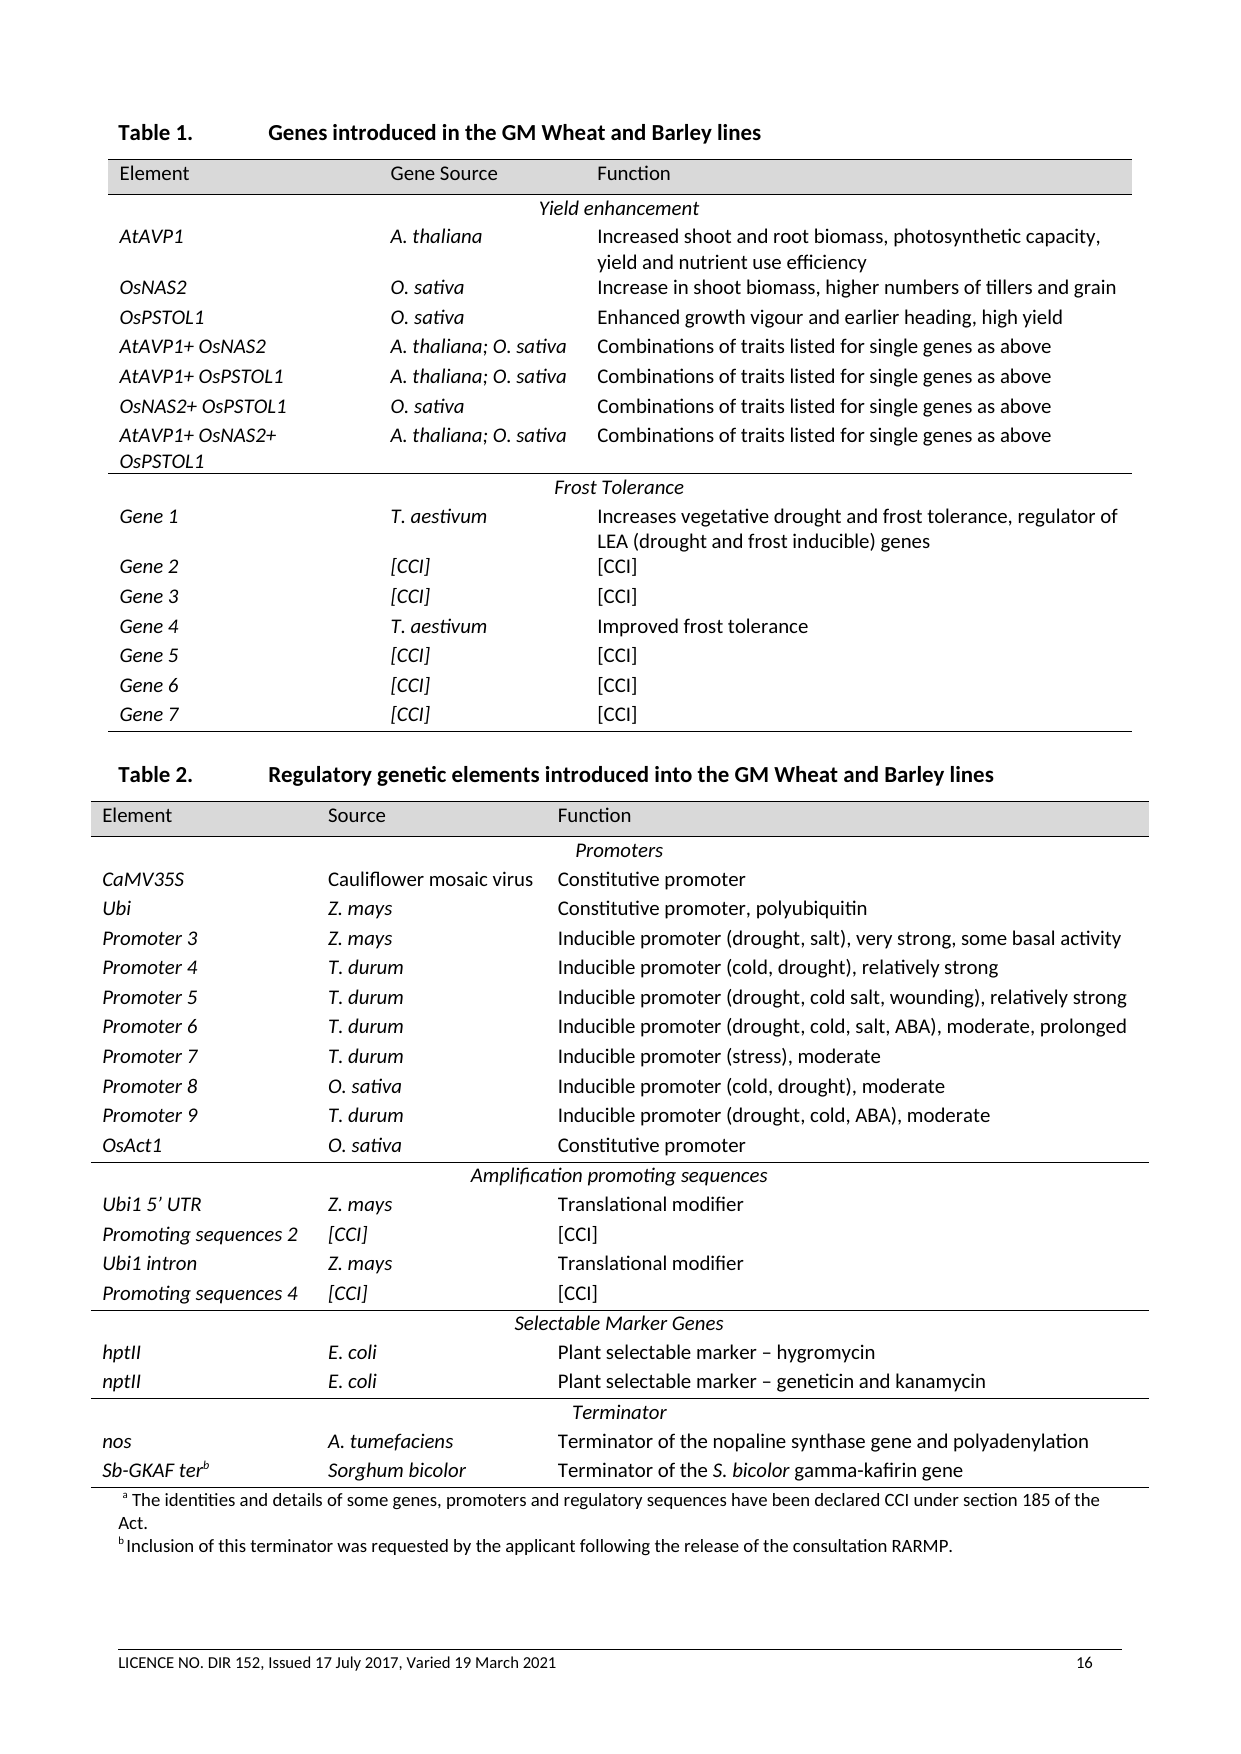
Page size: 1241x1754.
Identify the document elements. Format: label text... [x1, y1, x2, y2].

table_cell Ubi1 5’ UTR [91, 1191, 317, 1221]
table_cell T. aestivum [379, 613, 586, 642]
table_cell Terminator of the S. bicolor gamma-kafirin gene [546, 1458, 1149, 1487]
table_cell Inducible promoter (drought, cold, salt, ABA), moderate, prolonged [546, 1014, 1149, 1043]
table_cell [CCI] [586, 554, 1132, 583]
table_cell Promoter 4 [91, 955, 317, 984]
table_cell [CCI] [586, 583, 1132, 613]
table_cell Improved frost tolerance [586, 613, 1132, 642]
table_cell T. durum [317, 984, 546, 1014]
table_cell [CCI] [546, 1280, 1149, 1309]
table_cell Translational modifier [546, 1250, 1149, 1280]
table_header Element [108, 160, 379, 194]
table_cell Inducible promoter (drought, cold salt, wounding), relatively strong [546, 984, 1149, 1014]
table_cell T. durum [317, 1103, 546, 1132]
text Table 2. Regulatory genetic elements introduced into the GM Wheat and Barley lines [118, 760, 1122, 788]
table_cell Inducible promoter (cold, drought), relatively strong [546, 955, 1149, 984]
table_cell Plant selectable marker – geneticin and kanamycin [546, 1369, 1149, 1398]
table_cell Inducible promoter (stress), moderate [546, 1043, 1149, 1073]
table_cell Promoter 7 [91, 1043, 317, 1073]
table_cell Terminator of the nopaline synthase gene and polyadenylation signal [546, 1428, 1149, 1457]
table_cell O. sativa [379, 275, 586, 304]
table_cell Increases vegetative drought and frost tolerance, regulator of LEA (drought and frost inducible) genes [586, 503, 1132, 554]
table_cell Translational modifier [546, 1191, 1149, 1221]
table_cell OsAct1 [91, 1132, 317, 1162]
table_cell Sb-GKAF terb [91, 1458, 317, 1487]
table_cell Gene 4 [108, 613, 379, 642]
table_cell Z. mays [317, 1191, 546, 1221]
table_cell Terminator [91, 1399, 1149, 1428]
table_cell Promoting sequences 4 [91, 1280, 317, 1309]
table_cell Ubi1 intron [91, 1250, 317, 1280]
table_cell Cauliflower mosaic virus [317, 866, 546, 895]
table_cell Enhanced growth vigour and earlier heading, high yield [586, 304, 1132, 334]
table_cell Combinations of traits listed for single genes as above [586, 423, 1132, 473]
table_cell O. sativa [379, 393, 586, 422]
table_header Source [317, 802, 546, 836]
table_cell Constitutive promoter [546, 866, 1149, 895]
table_cell Increased shoot and root biomass, photosynthetic capacity, yield and nutrient use efficiency [586, 224, 1132, 274]
table_cell Frost Tolerance [108, 474, 1132, 503]
table_cell E. coli [317, 1339, 546, 1369]
table_cell AtAVP1+ OsNAS2 [108, 334, 379, 363]
table_cell Gene 7 [108, 702, 379, 731]
table_cell Z. mays [317, 1250, 546, 1280]
table_cell [CCI] [546, 1221, 1149, 1250]
table_cell Gene 6 [108, 672, 379, 702]
table_cell nos [91, 1428, 317, 1457]
table_cell [CCI] [379, 583, 586, 613]
table_cell [CCI] [379, 702, 586, 731]
table_cell [CCI] [317, 1280, 546, 1309]
table_cell Promoting sequences 2 [91, 1221, 317, 1250]
table_cell AtAVP1+ OsPSTOL1 [108, 363, 379, 393]
table_cell OsNAS2+ OsPSTOL1 [108, 393, 379, 422]
text a The identities and details of some genes, promoters and regulatory sequences have been declared CCI under section 185 of the Act. [118, 1488, 1122, 1534]
table_cell Constitutive promoter, polyubiquitin [546, 895, 1149, 925]
table_cell CaMV35S [91, 866, 317, 895]
table_cell Combinations of traits listed for single genes as above [586, 393, 1132, 422]
table_cell Promoter 9 [91, 1103, 317, 1132]
table_cell Sorghum bicolor [317, 1458, 546, 1487]
table_cell [CCI] [379, 672, 586, 702]
table_cell OsPSTOL1 [108, 304, 379, 334]
table_cell AtAVP1 [108, 224, 379, 274]
table_cell Z. mays [317, 895, 546, 925]
table_cell OsNAS2 [108, 275, 379, 304]
table_cell Plant selectable marker – hygromycin [546, 1339, 1149, 1369]
table_cell Promoters [91, 837, 1149, 866]
table_header Gene Source [379, 160, 586, 194]
table_cell Inducible promoter (drought, salt), very strong, some basal activity [546, 925, 1149, 954]
table_cell hptII [91, 1339, 317, 1369]
table_cell O. sativa [317, 1132, 546, 1162]
table_cell Promoter 3 [91, 925, 317, 954]
table_cell [CCI] [586, 643, 1132, 672]
table_cell Inducible promoter (cold, drought), moderate [546, 1073, 1149, 1102]
text Table 1. Genes introduced in the GM Wheat and Barley lines [118, 118, 1122, 146]
text b Inclusion of this terminator was requested by the applicant following the release of the consultation RARMP. [118, 1534, 1122, 1557]
table_cell [CCI] [379, 643, 586, 672]
table_cell Gene 2 [108, 554, 379, 583]
table_cell T. durum [317, 1043, 546, 1073]
table_header Function [546, 802, 1149, 836]
table_cell Gene 3 [108, 583, 379, 613]
table_cell Z. mays [317, 925, 546, 954]
table_cell Amplification promoting sequences [91, 1163, 1149, 1191]
table_cell Combinations of traits listed for single genes as above [586, 334, 1132, 363]
table_header Element [91, 802, 317, 836]
table_cell A. thaliana; O. sativa [379, 363, 586, 393]
table_cell [CCI] [379, 554, 586, 583]
table_cell [CCI] [317, 1221, 546, 1250]
table_cell O. sativa [379, 304, 586, 334]
table_cell T. durum [317, 1014, 546, 1043]
table_header Function [586, 160, 1132, 194]
table_cell Promoter 5 [91, 984, 317, 1014]
table_cell A. tumefaciens [317, 1428, 546, 1457]
table_cell T. aestivum [379, 503, 586, 554]
table_cell A. thaliana; O. sativa [379, 423, 586, 473]
table_cell [CCI] [586, 672, 1132, 702]
table_cell Gene 5 [108, 643, 379, 672]
table_cell Promoter 8 [91, 1073, 317, 1102]
table_cell Combinations of traits listed for single genes as above [586, 363, 1132, 393]
table_cell E. coli [317, 1369, 546, 1398]
table_cell Gene 1 [108, 503, 379, 554]
table_cell AtAVP1+ OsNAS2+ OsPSTOL1 [108, 423, 379, 473]
table_cell Inducible promoter (drought, cold, ABA), moderate [546, 1103, 1149, 1132]
table_cell Selectable Marker Genes [91, 1311, 1149, 1339]
table_cell nptII [91, 1369, 317, 1398]
table_cell Ubi [91, 895, 317, 925]
table_cell Promoter 6 [91, 1014, 317, 1043]
table_cell [CCI] [586, 702, 1132, 731]
table_cell Increase in shoot biomass, higher numbers of tillers and grain [586, 275, 1132, 304]
table_cell Yield enhancement [108, 195, 1132, 224]
table_cell A. thaliana [379, 224, 586, 274]
table_cell A. thaliana; O. sativa [379, 334, 586, 363]
table_cell T. durum [317, 955, 546, 984]
table_cell Constitutive promoter [546, 1132, 1149, 1162]
table_cell O. sativa [317, 1073, 546, 1102]
